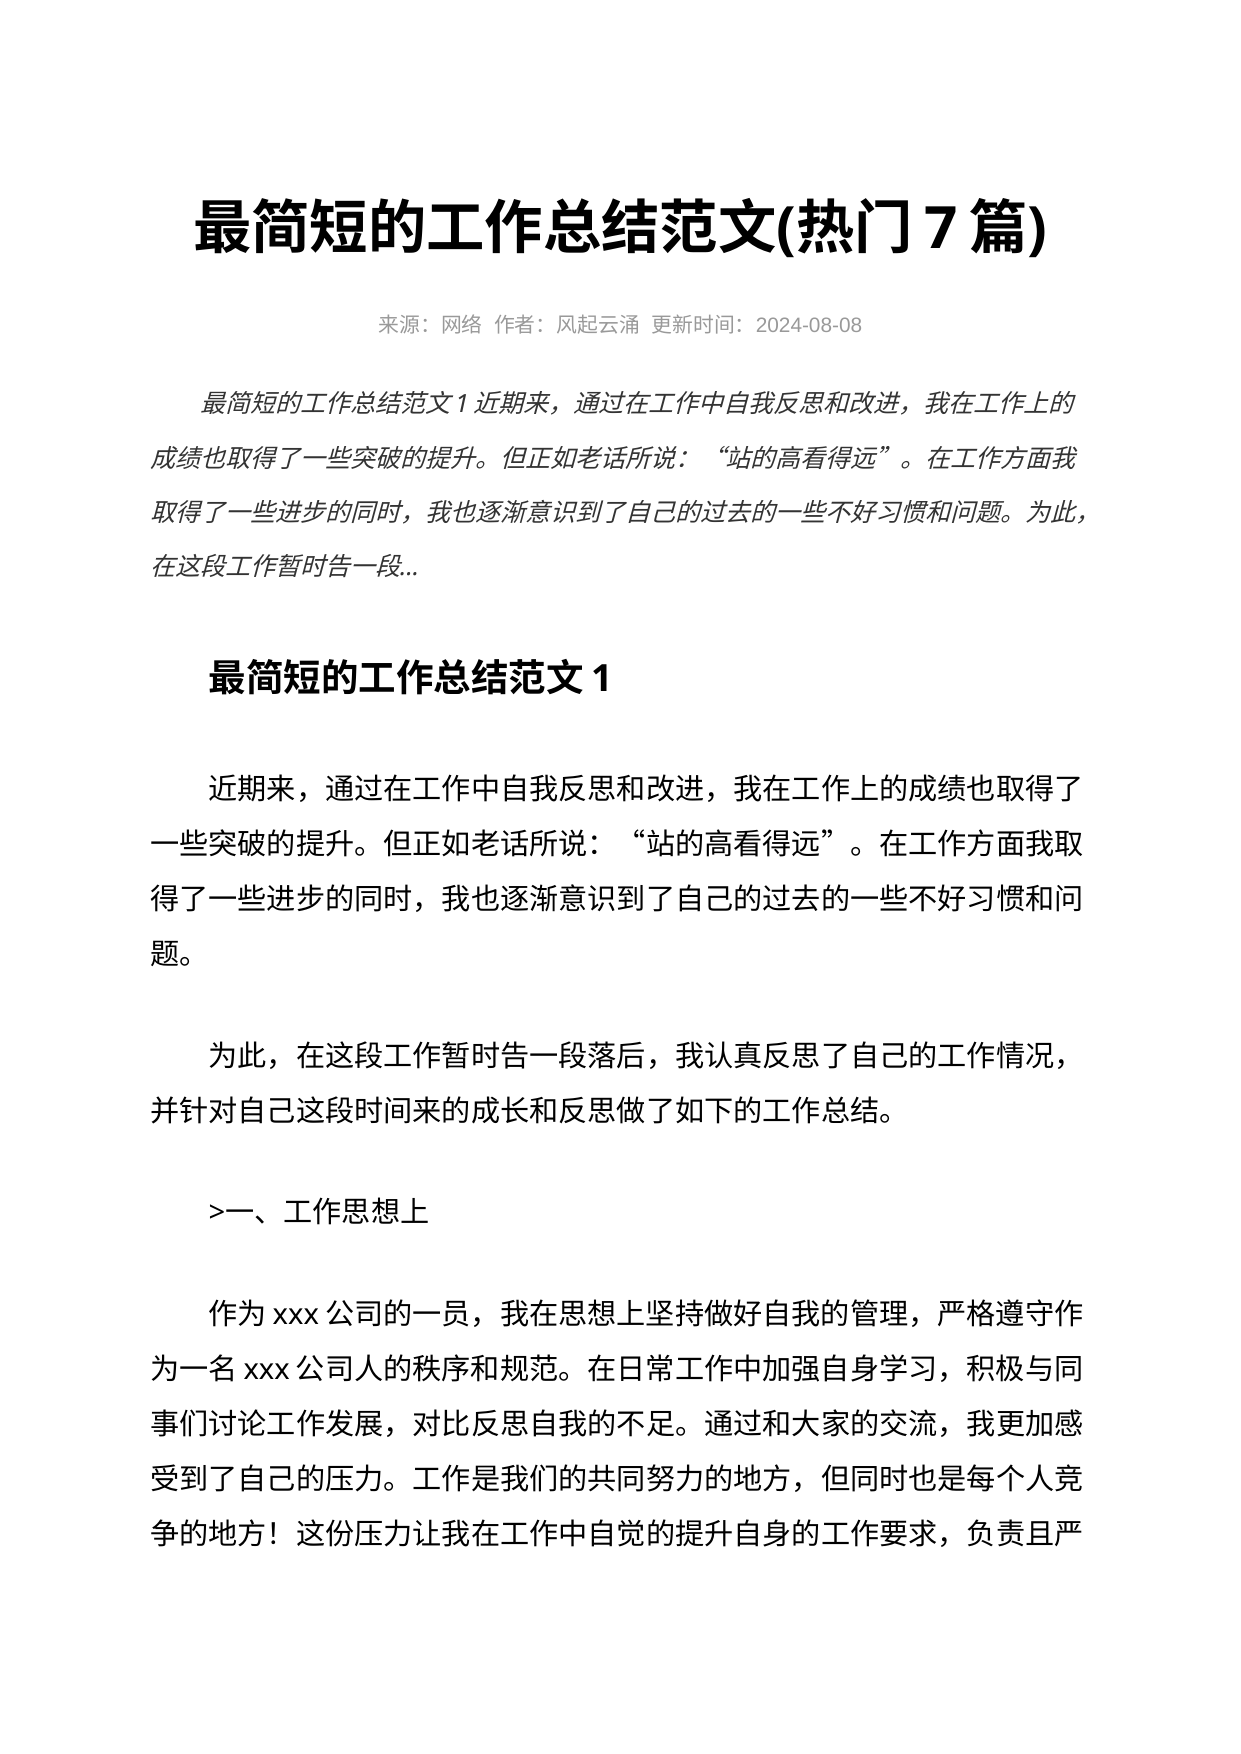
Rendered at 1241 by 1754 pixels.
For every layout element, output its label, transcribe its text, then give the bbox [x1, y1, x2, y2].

text 最简短的工作总结范文1近期来，通过在工作中自我反思和改进，我在工作上的成绩也取得了一些突破的提升。但正如老话所说：“站的高看得远”。在工作方面我取得了一些进步的同时，我也逐渐意识到了自己的过去的一些不好习惯和问题。为此，在这段工作暂时告一段... [150, 384, 1090, 583]
text 来源：网络 作者：风起云涌 更新时间：2024-08-08 [150, 313, 1090, 337]
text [150, 1291, 1090, 1553]
text 最简短的工作总结范文1 [150, 648, 1090, 703]
subtitle 最简短的工作总结范文(热门7篇) [150, 181, 1090, 266]
text 近期来，通过在工作中自我反思和改进，我在工作上的成绩也取得了一些突破的提升。但正如老话所说：“站的高看得远”。在工作方面我取得了一些进步的同时，我也逐渐意识到了自己的过去的一些不好习惯和问题。 [150, 766, 1090, 973]
text >一、工作思想上 [150, 1189, 1090, 1231]
text 为此，在这段工作暂时告一段落后，我认真反思了自己的工作情况，并针对自己这段时间来的成长和反思做了如下的工作总结。 [150, 1032, 1090, 1129]
